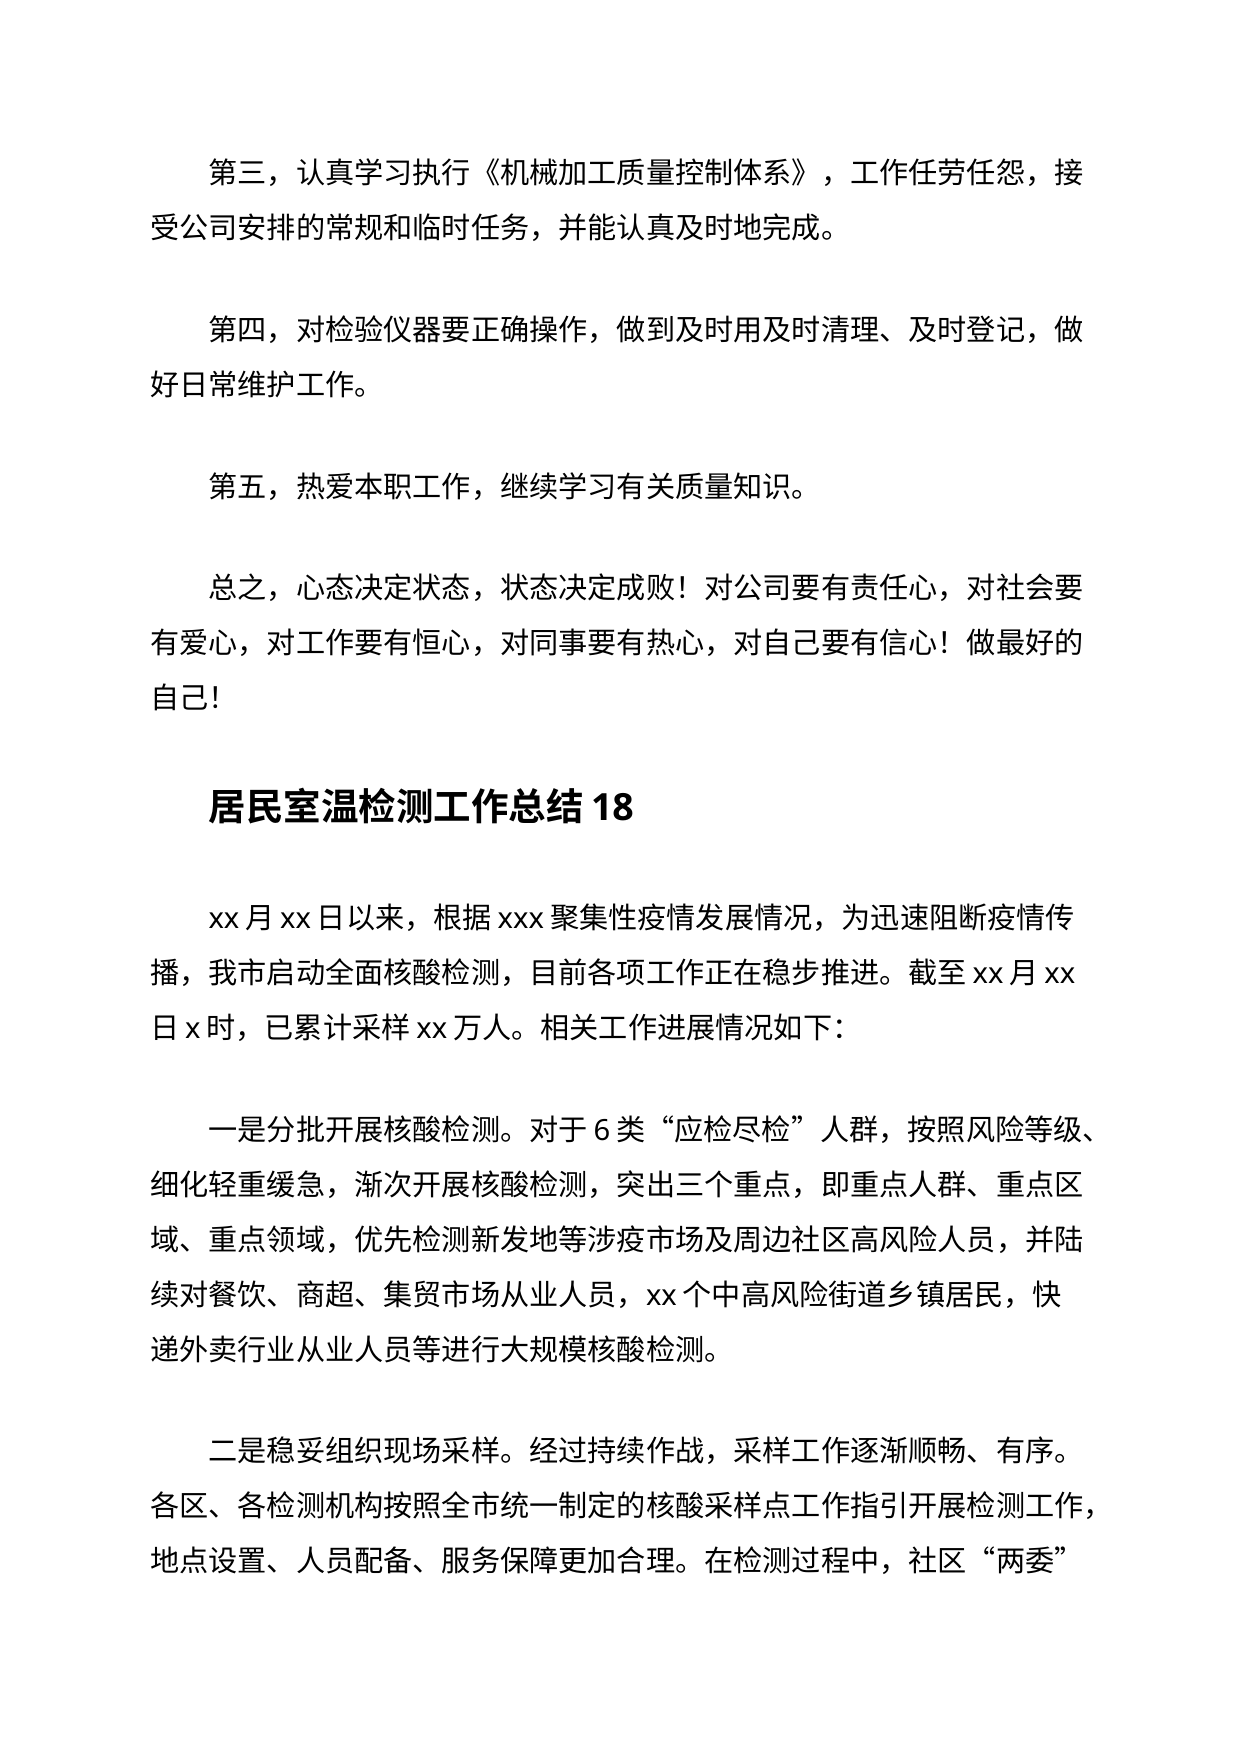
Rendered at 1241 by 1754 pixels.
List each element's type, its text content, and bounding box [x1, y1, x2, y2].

text xx月xx日以来，根据xxx聚集性疫情发展情况，为迅速阻断疫情传播，我市启动全面核酸检测，目前各项工作正在稳步推进。截至xx月xx日x时，已累计采样xx万人。相关工作进展情况如下： [150, 894, 1090, 1047]
text 第四，对检验仪器要正确操作，做到及时用及时清理、及时登记，做好日常维护工作。 [150, 307, 1090, 404]
text 第三，认真学习执行《机械加工质量控制体系》，工作任劳任怨，接受公司安排的常规和临时任务，并能认真及时地完成。 [150, 150, 1090, 247]
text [150, 1428, 1090, 1580]
text 居民室温检测工作总结18 [150, 777, 1090, 831]
text 总之，心态决定状态，状态决定成败！对公司要有责任心，对社会要有爱心，对工作要有恒心，对同事要有热心，对自己要有信心！做最好的自己！ [150, 565, 1090, 717]
text 第五，热爱本职工作，继续学习有关质量知识。 [150, 463, 1090, 506]
text 一是分批开展核酸检测。对于6类“应检尽检”人群，按照风险等级、细化轻重缓急，渐次开展核酸检测，突出三个重点，即重点人群、重点区域、重点领域，优先检测新发地等涉疫市场及周边社区高风险人员，并陆续对餐饮、商超、集贸市场从业人员，xx个中高风险街道乡镇居民，快递外卖行业从业人员等进行大规模核酸检测。 [150, 1106, 1090, 1368]
